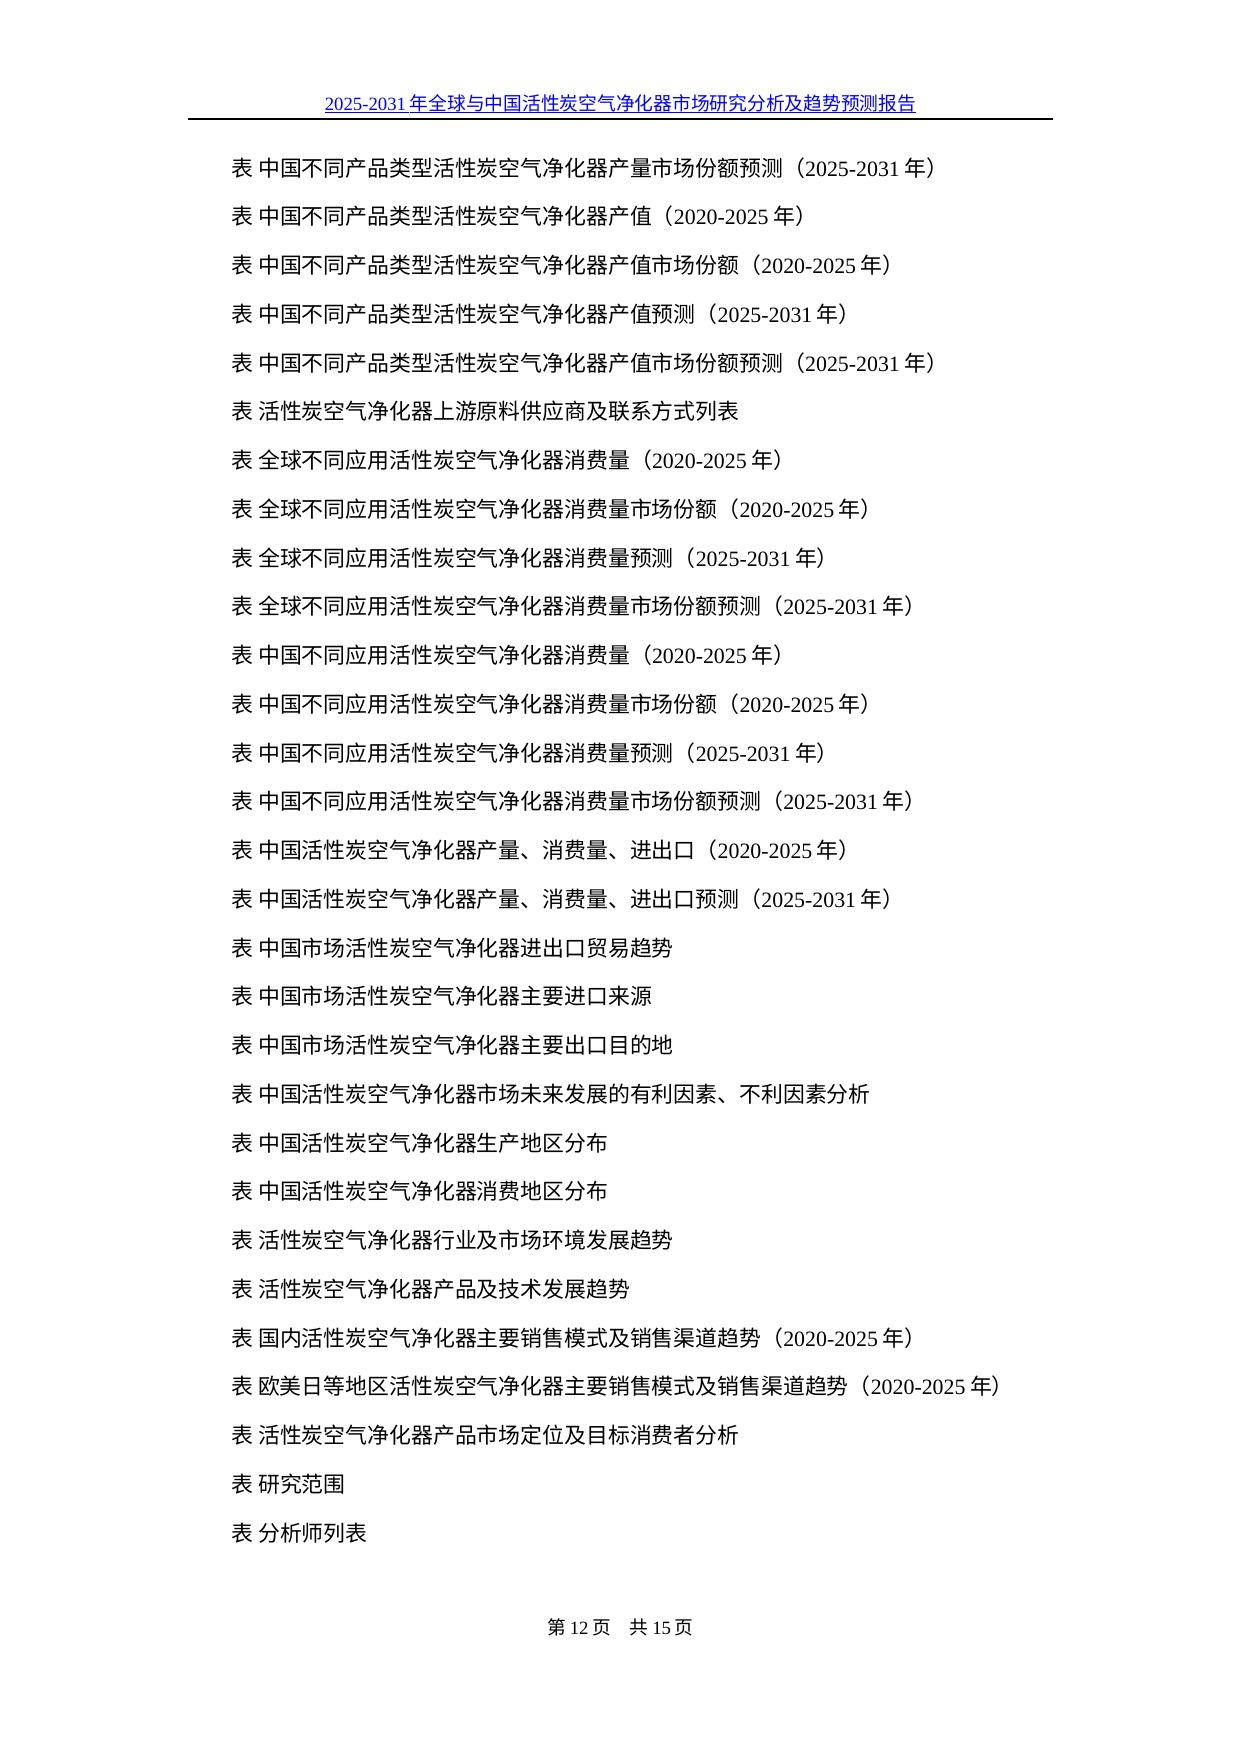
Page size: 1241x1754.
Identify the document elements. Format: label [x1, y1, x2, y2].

text [187, 150, 1053, 1548]
